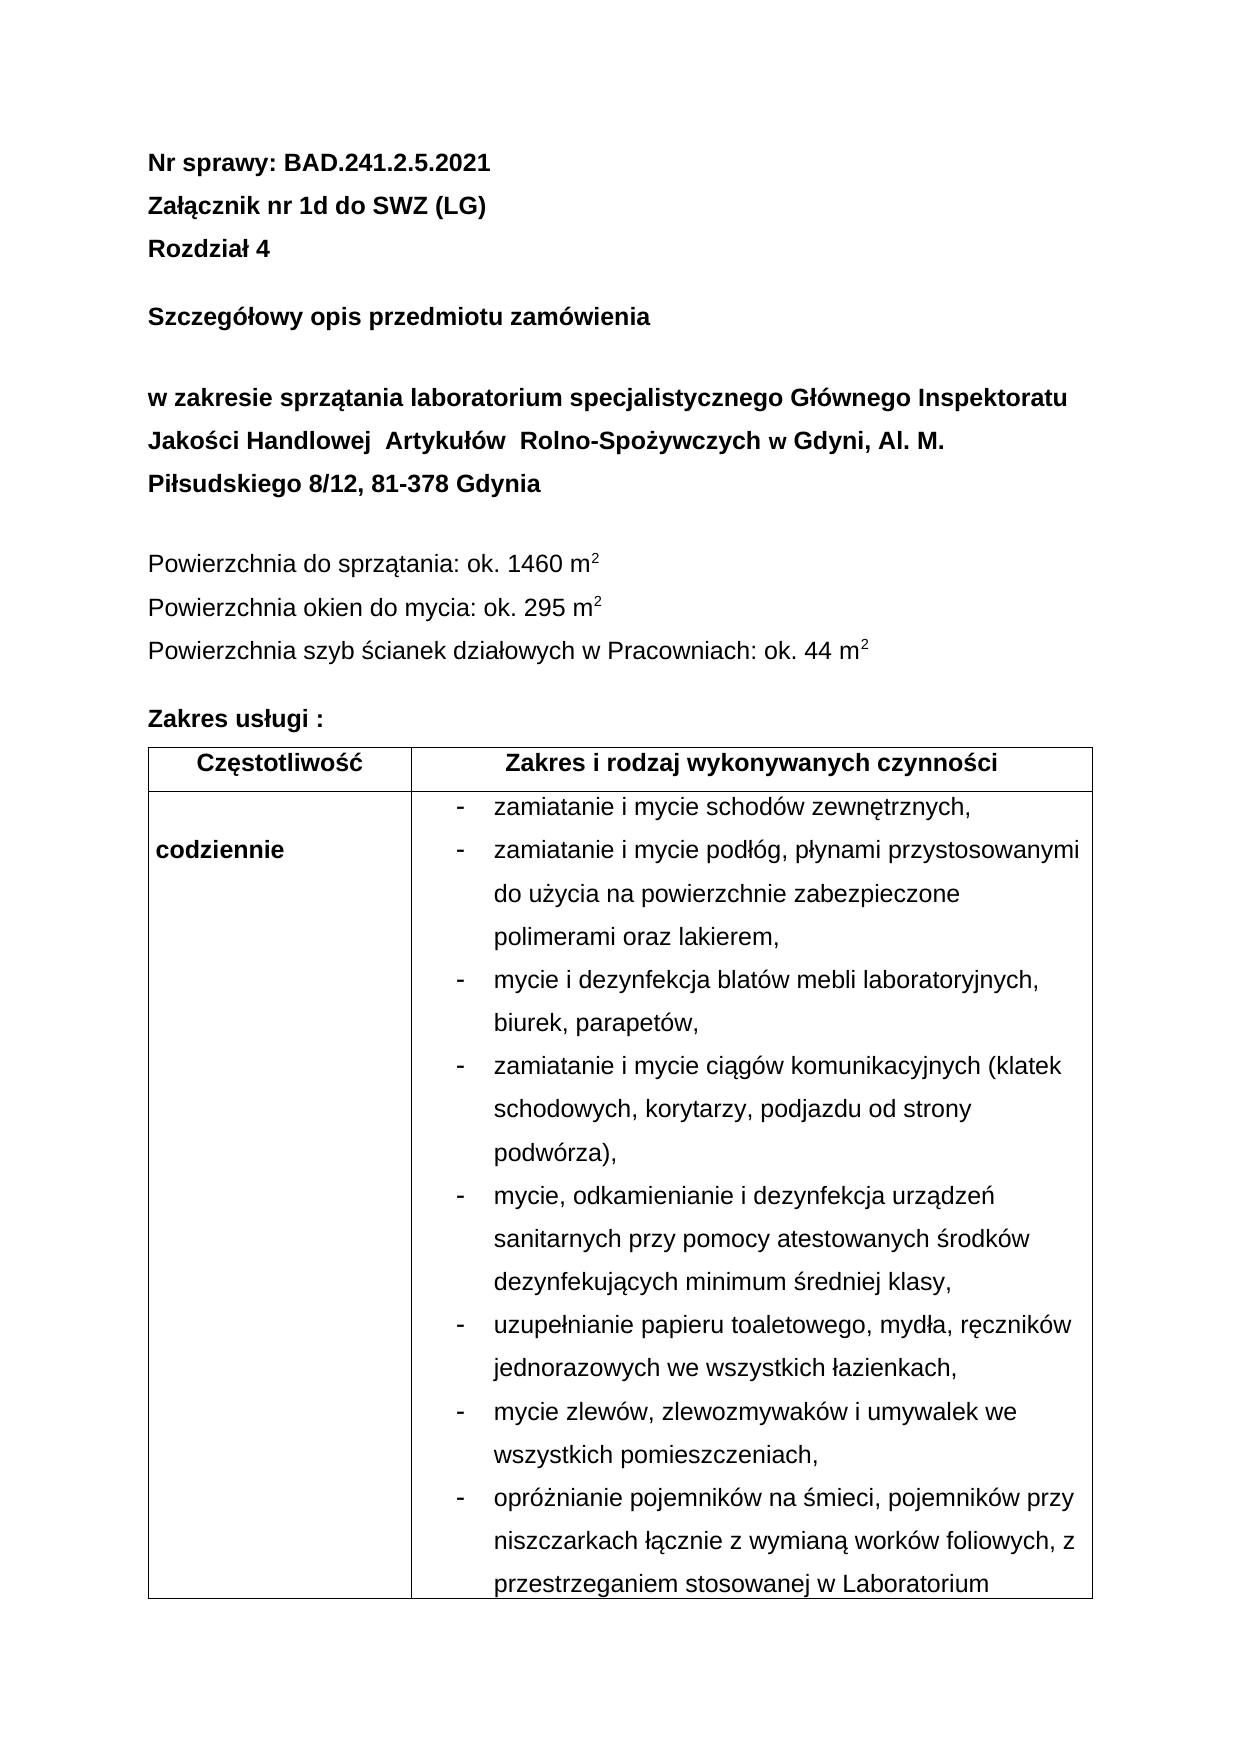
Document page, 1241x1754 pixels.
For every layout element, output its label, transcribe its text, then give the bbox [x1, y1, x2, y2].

text Powierzchnia okien do mycia: ok. 295 m2 [148, 593, 1093, 621]
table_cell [412, 792, 1092, 1598]
table_header Częstotliwość [149, 748, 411, 791]
text Załącznik nr 1d do SWZ (LG) [148, 191, 1093, 219]
table_header Zakres i rodzaj wykonywanych czynności [412, 748, 1092, 791]
text Powierzchnia do sprzątania: ok. 1460 m2 [148, 549, 1093, 578]
text Nr sprawy: BAD.241.2.5.2021 [148, 148, 1093, 176]
text w zakresie sprzątania laboratorium specjalistycznego Głównego Inspektoratu Jakości Handlowej Artykułów Rolno-Spożywczych w Gdyni, Al. M. Piłsudskiego 8/12, 81-378 Gdynia [148, 383, 1093, 498]
table_cell codziennie [149, 792, 411, 1598]
text Szczegółowy opis przedmiotu zamówienia [148, 302, 1093, 331]
text Zakres usługi : [148, 704, 1093, 733]
text Powierzchnia szyb ścianek działowych w Pracowniach: ok. 44 m2 [148, 636, 1093, 664]
text Rozdział 4 [148, 234, 1093, 263]
